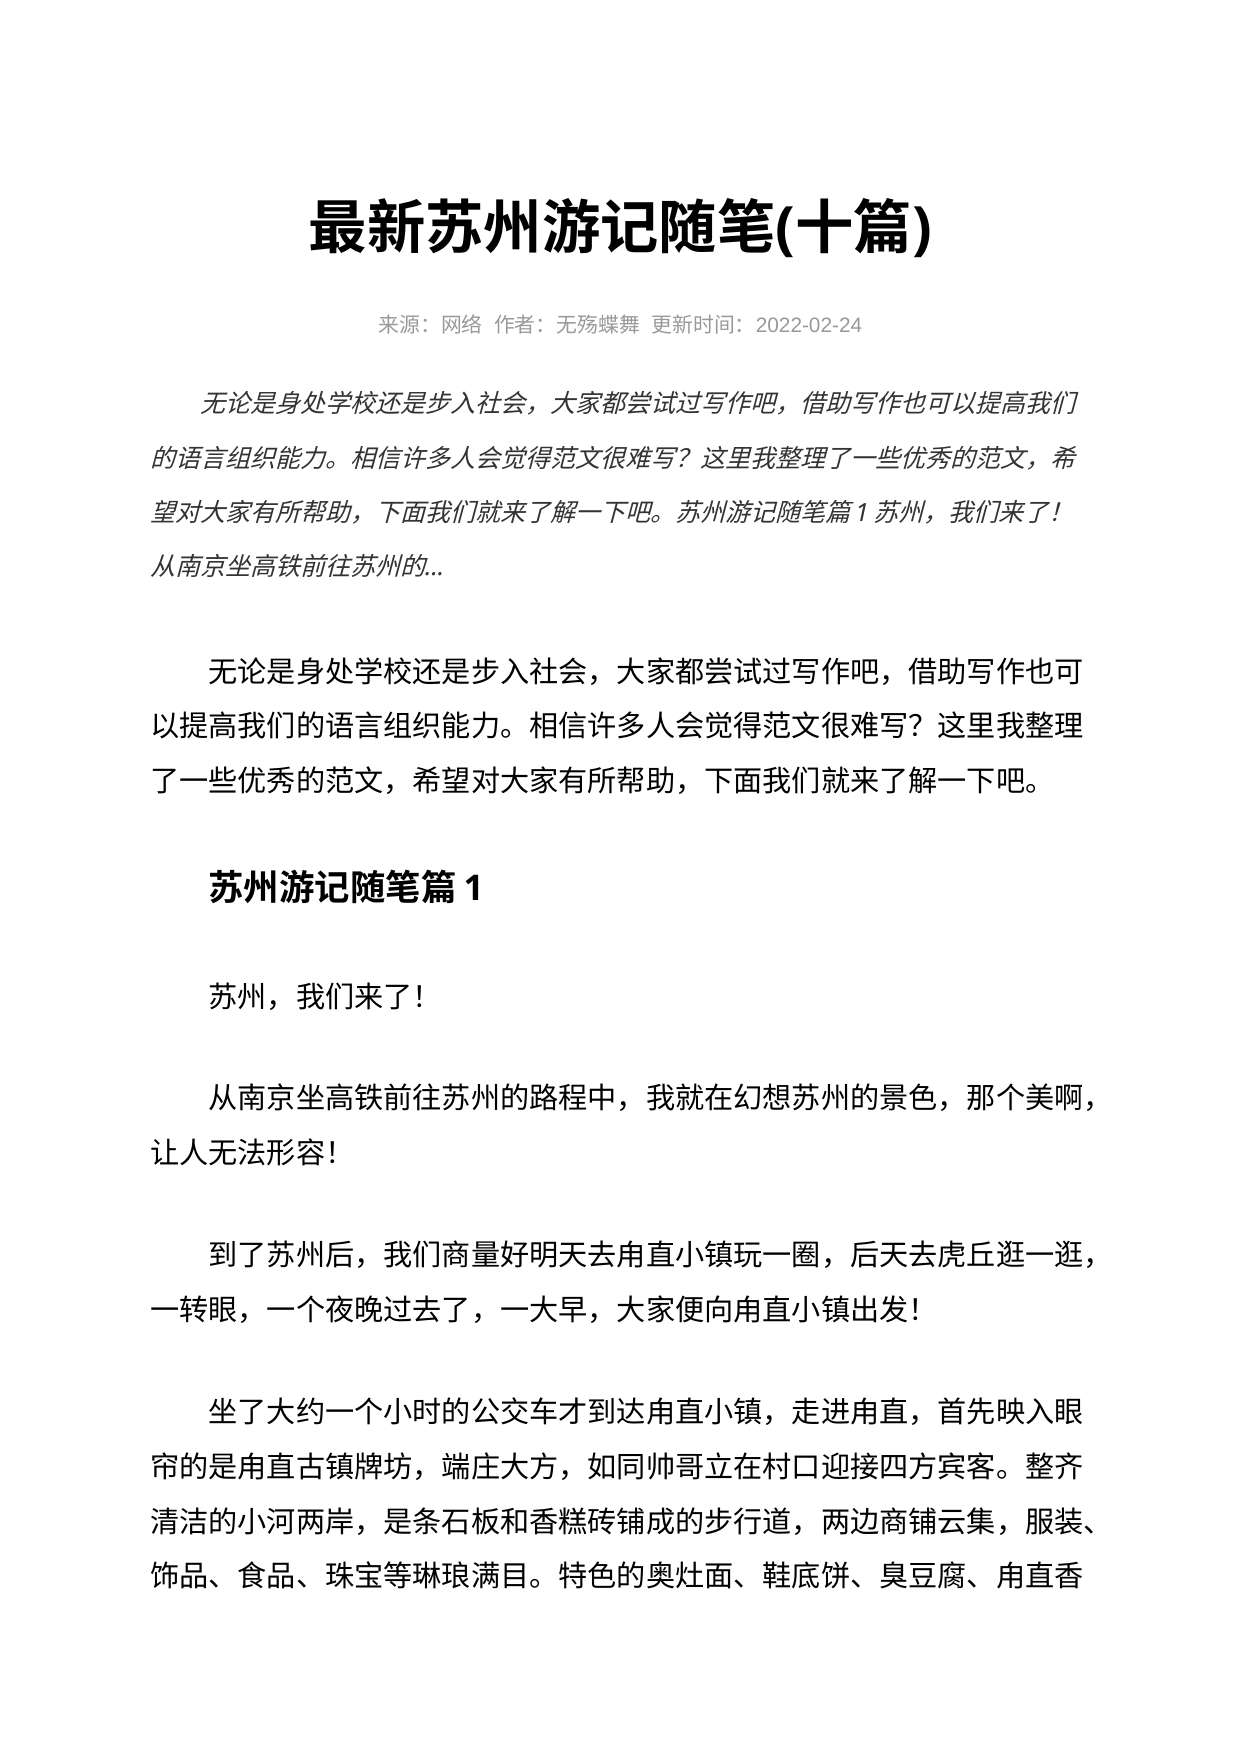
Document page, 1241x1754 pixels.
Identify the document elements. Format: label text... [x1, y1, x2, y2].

text 苏州，我们来了！ [150, 973, 1090, 1016]
text 到了苏州后，我们商量好明天去甪直小镇玩一圈，后天去虎丘逛一逛，一转眼，一个夜晚过去了，一大早，大家便向甪直小镇出发！ [150, 1232, 1090, 1329]
text 来源：网络 作者：无殇蝶舞 更新时间：2022-02-24 [150, 313, 1090, 337]
text 苏州游记随笔篇1 [150, 860, 1090, 911]
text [150, 1388, 1090, 1595]
text 无论是身处学校还是步入社会，大家都尝试过写作吧，借助写作也可以提高我们的语言组织能力。相信许多人会觉得范文很难写？这里我整理了一些优秀的范文，希望对大家有所帮助，下面我们就来了解一下吧。苏州游记随笔篇1苏州，我们来了！从南京坐高铁前往苏州的... [150, 384, 1090, 583]
text 从南京坐高铁前往苏州的路程中，我就在幻想苏州的景色，那个美啊，让人无法形容！ [150, 1075, 1090, 1172]
text 无论是身处学校还是步入社会，大家都尝试过写作吧，借助写作也可以提高我们的语言组织能力。相信许多人会觉得范文很难写？这里我整理了一些优秀的范文，希望对大家有所帮助，下面我们就来了解一下吧。 [150, 648, 1090, 800]
subtitle 最新苏州游记随笔(十篇) [150, 181, 1090, 266]
